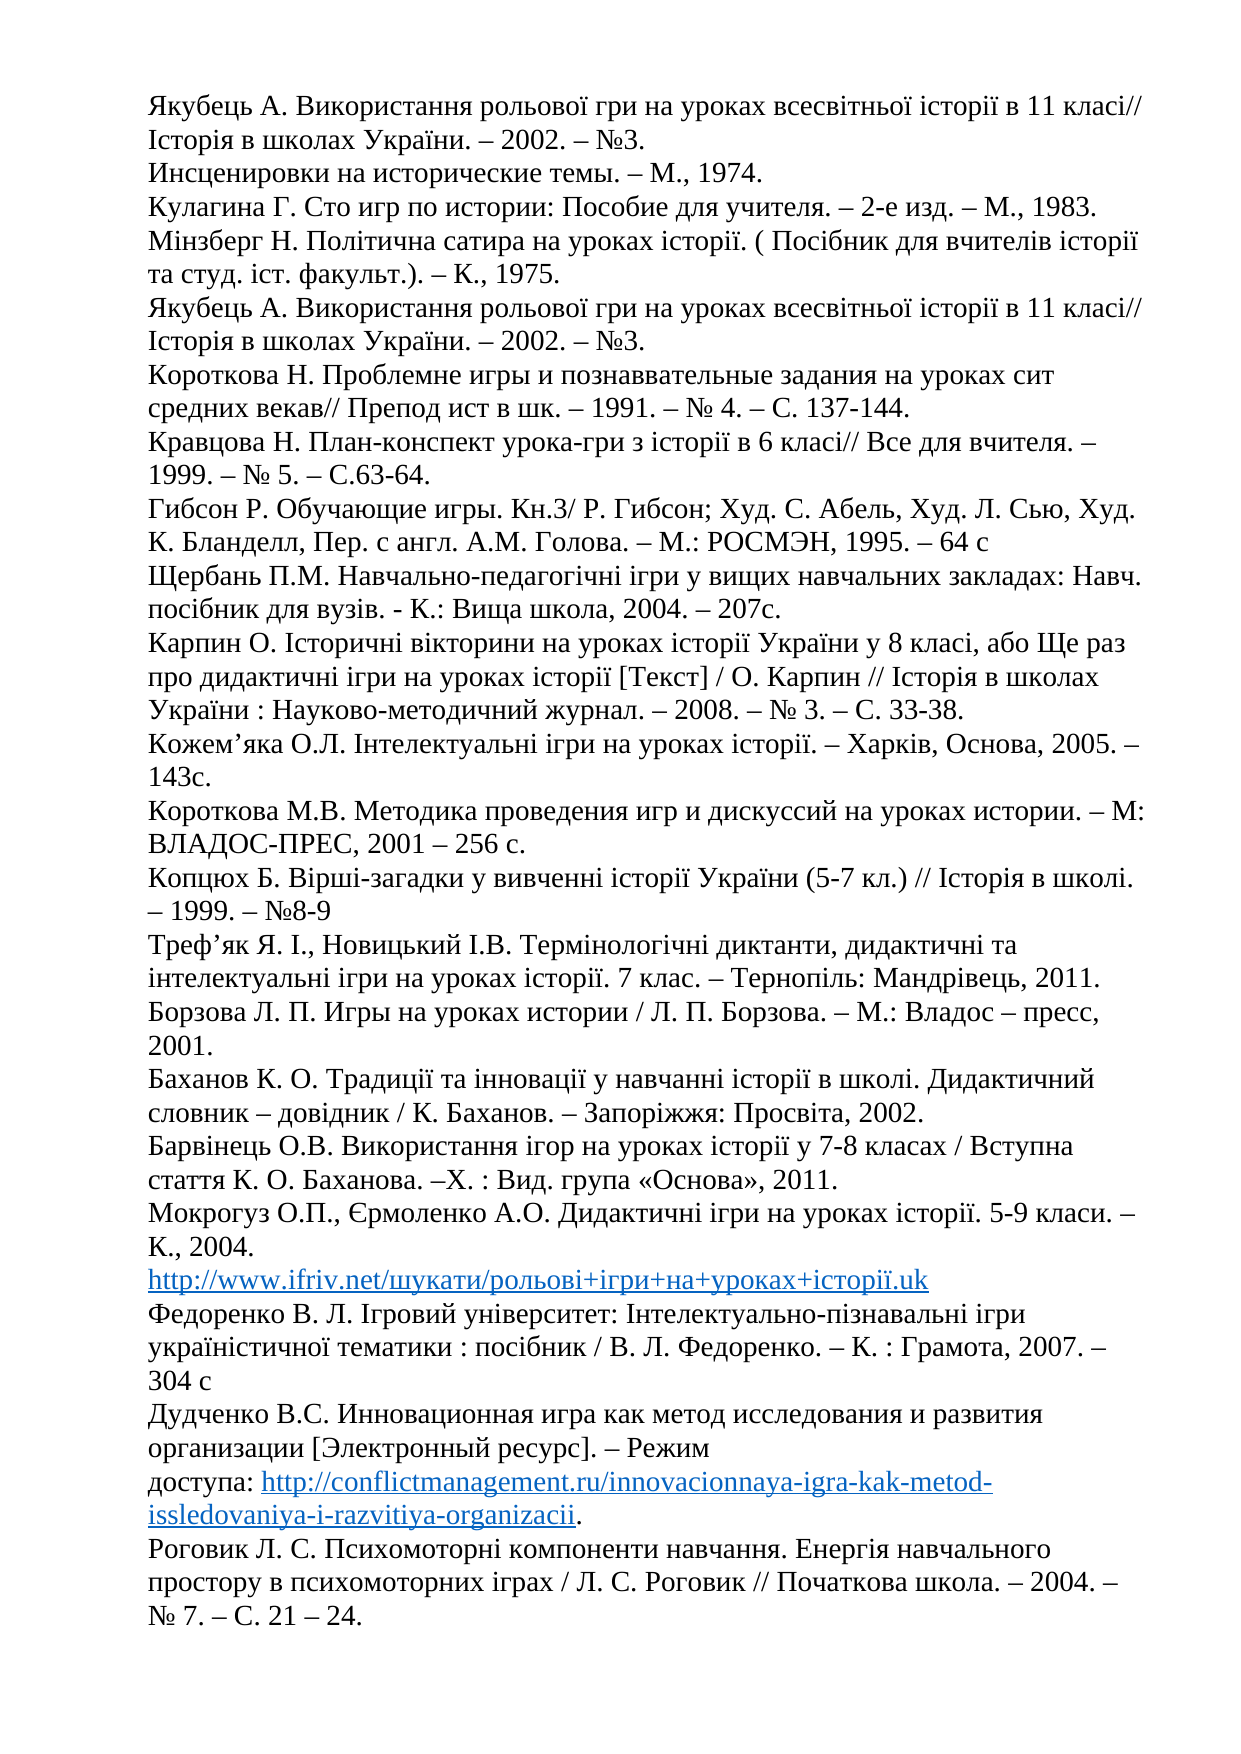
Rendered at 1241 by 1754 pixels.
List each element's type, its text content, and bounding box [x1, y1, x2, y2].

text Якубець А. Використання рольової гри на уроках всесвітньої історії в 11 класі// Історія в школах України. – 2002. – №3. [148, 290, 1152, 357]
text Борзова Л. П. Игры на уроках истории / Л. П. Борзова. – М.: Владос – пресс, 2001. [148, 994, 1152, 1061]
text Якубець А. Використання рольової гри на уроках всесвітньої історії в 11 класі// Історія в школах України. – 2002. – №3. [148, 88, 1152, 156]
text Мокрогуз О.П., Єрмоленко А.О. Дидактичні ігри на уроках історії. 5-9 класи. – К., 2004. [148, 1195, 1152, 1262]
text Роговик Л. С. Психомоторні компоненти навчання. Енергія навчального простору в психомоторних іграх / Л. С. Роговик // Початкова школа. – 2004. – № 7. – С. 21 – 24. [148, 1531, 1152, 1631]
text Карпин О. Історичні вікторини на уроках історії України у 8 класі, або Ще раз про дидактичні ігри на уроках історії [Текст] / О. Карпин // Історія в школах України : Науково-методичний журнал. – 2008. – № 3. – С. 33-38. [148, 625, 1152, 726]
text Инсценировки на исторические темы. – М., 1974. [148, 156, 1152, 189]
text http://www.ifriv.net/шукати/рольові+ігри+на+уроках+історії.uk [148, 1262, 1152, 1296]
text Мінзберг Н. Політична сатира на уроках історії. ( Посібник для вчителів історії та студ. іст. факульт.). – К., 1975. [148, 223, 1152, 290]
text Федоренко В. Л. Ігровий університет: Інтелектуально-пізнавальні ігри україністичної тематики : посібник / В. Л. Федоренко. – К. : Грамота, 2007. – 304 с [148, 1296, 1152, 1397]
text Кравцова Н. План-конспект урока-гри з історії в 6 класі// Все для вчителя. – 1999. – № 5. – С.63-64. [148, 424, 1152, 491]
text Баханов К. О. Традиції та інновації у навчанні історії в школі. Дидактичний словник – довідник / К. Баханов. – Запоріжжя: Просвіта, 2002. [148, 1061, 1152, 1128]
text Короткова М.В. Методика проведения игр и дискуссий на уроках истории. – М: ВЛАДОС-ПРЕС, 2001 – 256 с. [148, 793, 1152, 860]
text Треф’як Я. І., Новицький І.В. Термінологічні диктанти, дидактичні та інтелектуальні ігри на уроках історії. 7 клас. – Тернопіль: Мандрівець, 2011. [148, 927, 1152, 994]
text Кулагина Г. Сто игр по истории: Пособие для учителя. – 2-е изд. – М., 1983. [148, 189, 1152, 223]
text Короткова Н. Проблемне игры и познаввательные задания на уроках сит средних векав// Препод ист в шк. – 1991. – № 4. – С. 137-144. [148, 357, 1152, 424]
text Дудченко В.С. Инновационная игра как метод исследования и развития организации [Электронный ресурс]. – Режим доступа: http://conflictmanagement.ru/innovacionnaya-igra-kak-metod-issledovaniya-i-razvitiya-organizacii. [148, 1397, 1152, 1531]
text Барвінець О.В. Використання ігор на уроках історії у 7-8 класах / Вступна стаття К. О. Баханова. –Х. : Вид. група «Основа», 2011. [148, 1128, 1152, 1195]
text Гибсон Р. Обучающие игры. Кн.3/ Р. Гибсон; Худ. С. Абель, Худ. Л. Сью, Худ. К. Бланделл, Пер. с англ. А.М. Голова. – М.: РОСМЭН, 1995. – 64 с [148, 491, 1152, 558]
text Щербань П.М. Навчально-педагогічні ігри у вищих навчальних закладах: Навч. посібник для вузів. - К.: Вища школа, 2004. – 207c. [148, 558, 1152, 625]
text Кожем’яка О.Л. Інтелектуальні ігри на уроках історії. – Харків, Основа, 2005. – 143с. [148, 726, 1152, 793]
text Копцюх Б. Вірші-загадки у вивченні історії України (5-7 кл.) // Історія в школі. – 1999. – №8-9 [148, 860, 1152, 927]
